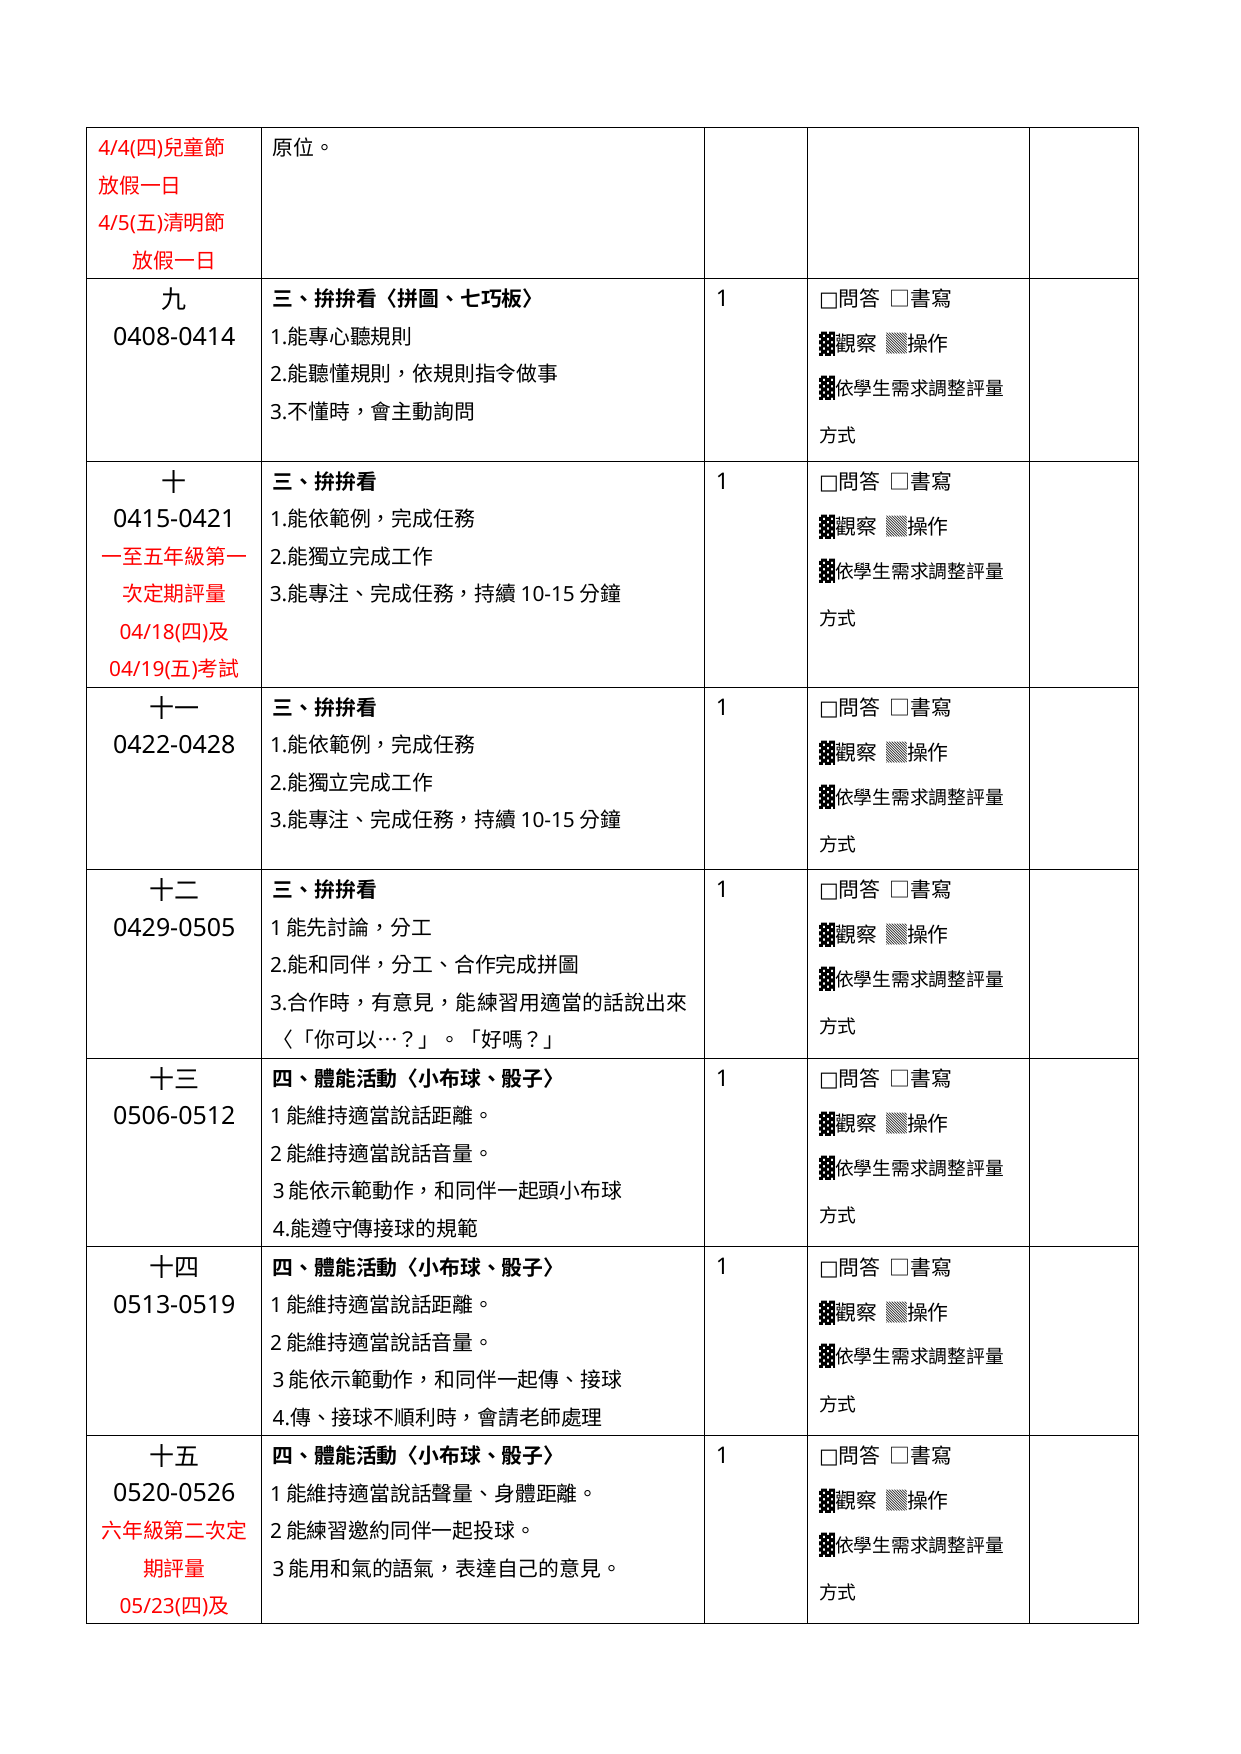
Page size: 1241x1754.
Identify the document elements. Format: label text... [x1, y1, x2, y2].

table_cell 1 [705, 1247, 807, 1435]
table_cell 1 [705, 688, 807, 869]
table_cell 三、拚拚看 1.能依範例，完成任務 2.能獨立完成工作 3.能專注、完成任務，持續10-15分鐘 [262, 688, 704, 869]
table_cell 1 [705, 279, 807, 461]
table_cell 四、體能活動〈小布球、骰子〉 1能維持適當說話距離。 2能維持適當說話音量。 3能依示範動作，和同伴一起傳、接球 4.傳、接球不順利時，會請老師處理 [262, 1247, 704, 1435]
table_cell 十三 0506-0512 [87, 1059, 261, 1246]
table_cell [1030, 1247, 1138, 1435]
table_cell 十 0415-0421 一至五年級第一次定期評量04/18(四)及04/19(五)考試 [87, 462, 261, 687]
table_cell 十二 0429-0505 [87, 870, 261, 1058]
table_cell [87, 128, 261, 278]
table_cell 十四 0513-0519 [87, 1247, 261, 1435]
table_cell □問答 □書寫 ▓觀察 ▓操作 ▓依學生需求調整評量方式 [808, 1059, 1029, 1246]
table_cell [808, 1436, 1029, 1623]
table_cell □問答 □書寫 ▓觀察 ▓操作 ▓依學生需求調整評量方式 [808, 1247, 1029, 1435]
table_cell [262, 1436, 704, 1623]
table_cell [1030, 462, 1138, 687]
table_cell [1030, 128, 1138, 278]
table_cell 1 [705, 870, 807, 1058]
table_cell 三、拚拚看 1.能依範例，完成任務 2.能獨立完成工作 3.能專注、完成任務，持續10-15分鐘 [262, 462, 704, 687]
table_cell □問答 □書寫 ▓觀察 ▓操作 ▓依學生需求調整評量方式 [808, 279, 1029, 461]
table_cell 十一 0422-0428 [87, 688, 261, 869]
table_cell 九 0408-0414 [87, 279, 261, 461]
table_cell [808, 128, 1029, 278]
table_cell □問答 □書寫 ▓觀察 ▓操作 ▓依學生需求調整評量方式 [808, 462, 1029, 687]
table_cell [1030, 279, 1138, 461]
table_cell 四、體能活動〈小布球、骰子〉 1能維持適當說話距離。 2能維持適當說話音量。 3能依示範動作，和同伴一起頭小布球 4.能遵守傳接球的規範 [262, 1059, 704, 1246]
table_cell 1 [705, 128, 807, 278]
table_cell □問答 □書寫 ▓觀察 ▓操作 ▓依學生需求調整評量方式 [808, 870, 1029, 1058]
table_cell 1 [705, 462, 807, 687]
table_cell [262, 128, 704, 278]
table_cell [1030, 870, 1138, 1058]
table_cell 1 [705, 1059, 807, 1246]
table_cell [87, 1436, 261, 1623]
table_cell 1 [705, 1436, 807, 1623]
table_cell [1030, 1436, 1138, 1623]
table_cell [1030, 688, 1138, 869]
table_cell 三、拚拚看〈拼圖、七巧板〉 1.能專心聽規則 2.能聽懂規則，依規則指令做事 3.不懂時，會主動詢問 [262, 279, 704, 461]
table_cell □問答 □書寫 ▓觀察 ▓操作 ▓依學生需求調整評量方式 [808, 688, 1029, 869]
table_cell 三、拚拚看 1能先討論，分工 2.能和同伴，分工、合作完成拼圖 3.合作時，有意見，能練習用適當的話說出來〈「你可以…？」。「好嗎？」 [262, 870, 704, 1058]
table_cell [1030, 1059, 1138, 1246]
